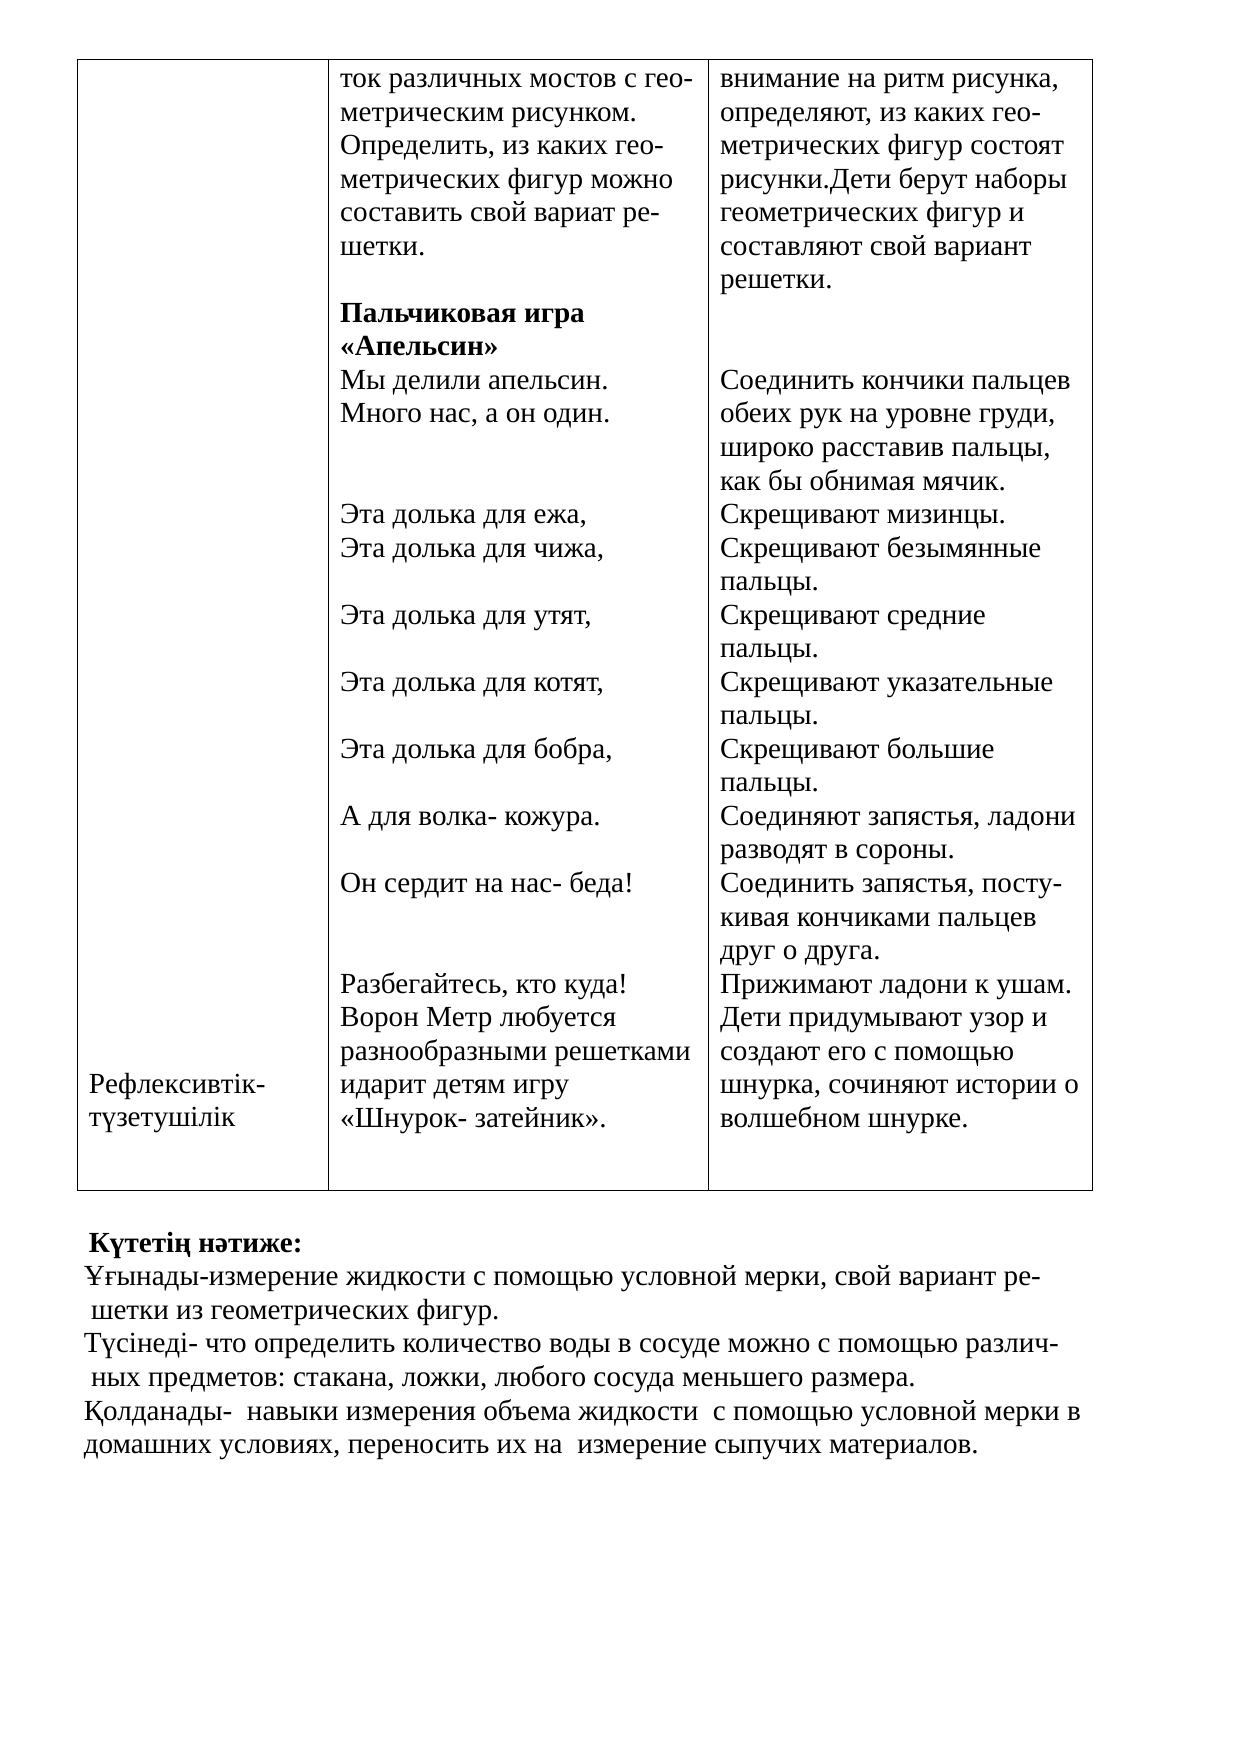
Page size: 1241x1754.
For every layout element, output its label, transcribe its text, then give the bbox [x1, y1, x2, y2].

text Ұғынады-измерение жидкости с помощью условной мерки, свой вариант ре- [32, 1258, 1167, 1292]
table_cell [78, 60, 328, 1190]
text ных предметов: стакана, ложки, любого сосуда меньшего размера. [32, 1359, 1167, 1393]
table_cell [709, 60, 1092, 1190]
text домашних условиях, переносить их на измерение сыпучих материалов. [32, 1426, 1167, 1460]
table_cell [329, 60, 708, 1190]
text шетки из геометрических фигур. [32, 1292, 1167, 1326]
text Түсінеді- что определить количество воды в сосуде можно с помощью различ- [32, 1326, 1167, 1359]
text Қолданады- навыки измерения объема жидкости с помощью условной мерки в [32, 1393, 1167, 1426]
text Күтетің нәтиже: [89, 1225, 1167, 1258]
